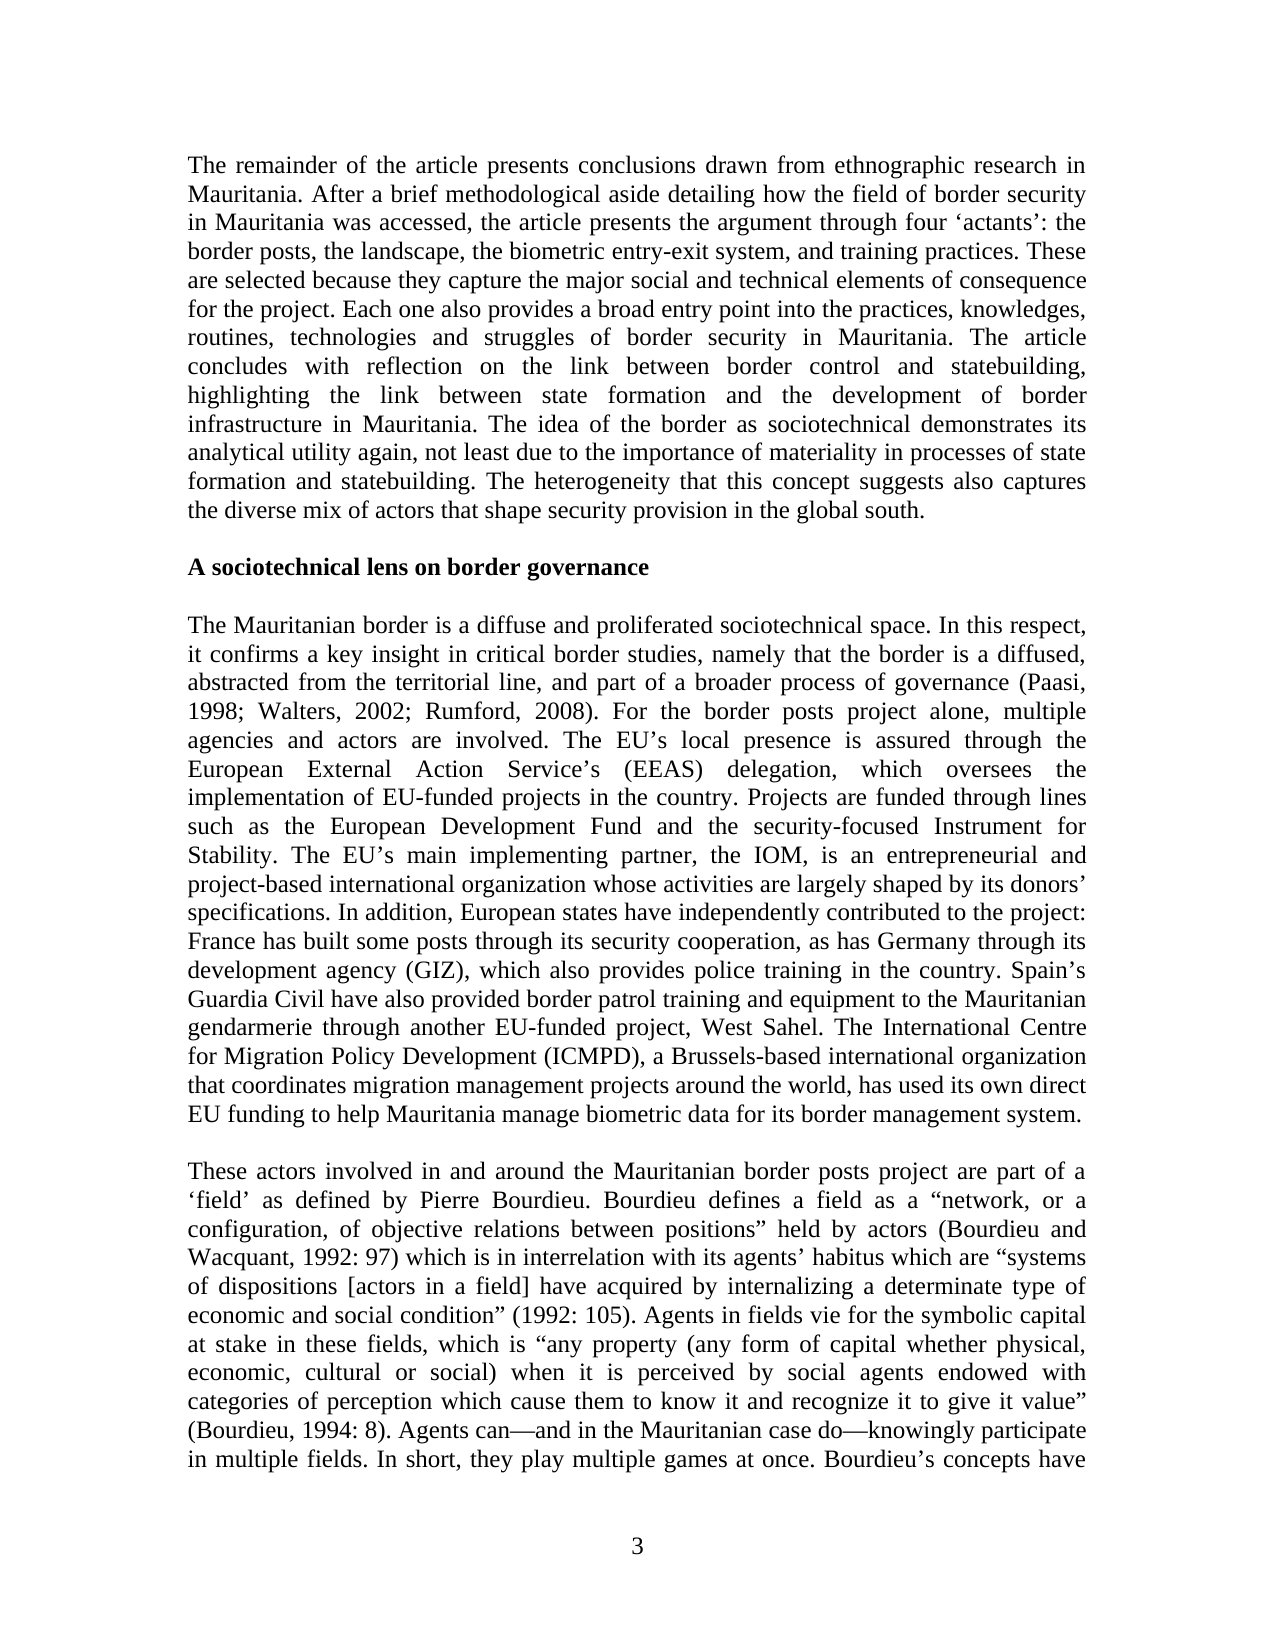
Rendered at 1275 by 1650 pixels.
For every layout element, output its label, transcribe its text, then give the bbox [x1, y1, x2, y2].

text The remainder of the article presents conclusions drawn from ethnographic research in Mauritania. After a brief methodological aside detailing how the field of border security in Mauritania was accessed, the article presents the argument through four ‘actants’: the border posts, the landscape, the biometric entry-exit system, and training practices. These are selected because they capture the major social and technical elements of consequence for the project. Each one also provides a broad entry point into the practices, knowledges, routines, technologies and struggles of border security in Mauritania. The article concludes with reflection on the link between border control and statebuilding, highlighting the link between state formation and the development of border infrastructure in Mauritania. The idea of the border as sociotechnical demonstrates its analytical utility again, not least due to the importance of materiality in processes of state formation and statebuilding. The heterogeneity that this concept suggests also captures the diverse mix of actors that shape security provision in the global south. [187, 150, 1087, 524]
text A sociotechnical lens on border governance [187, 552, 1087, 581]
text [187, 1156, 1087, 1472]
text The Mauritanian border is a diffuse and proliferated sociotechnical space. In this respect, it confirms a key insight in critical border studies, namely that the border is a diffused, abstracted from the territorial line, and part of a broader process of governance (Paasi, 1998; Walters, 2002; Rumford, 2008). For the border posts project alone, multiple agencies and actors are involved. The EU’s local presence is assured through the European External Action Service’s (EEAS) delegation, which oversees the implementation of EU-funded projects in the country. Projects are funded through lines such as the European Development Fund and the security-focused Instrument for Stability. The EU’s main implementing partner, the IOM, is an entrepreneurial and project-based international organization whose activities are largely shaped by its donors’ specifications. In addition, European states have independently contributed to the project: France has built some posts through its security cooperation, as has Germany through its development agency (GIZ), which also provides police training in the country. Spain’s Guardia Civil have also provided border patrol training and equipment to the Mauritanian gendarmerie through another EU-funded project, West Sahel. The International Centre for Migration Policy Development (ICMPD), a Brussels-based international organization that coordinates migration management projects around the world, has used its own direct EU funding to help Mauritania manage biometric data for its border management system. [187, 610, 1087, 1127]
